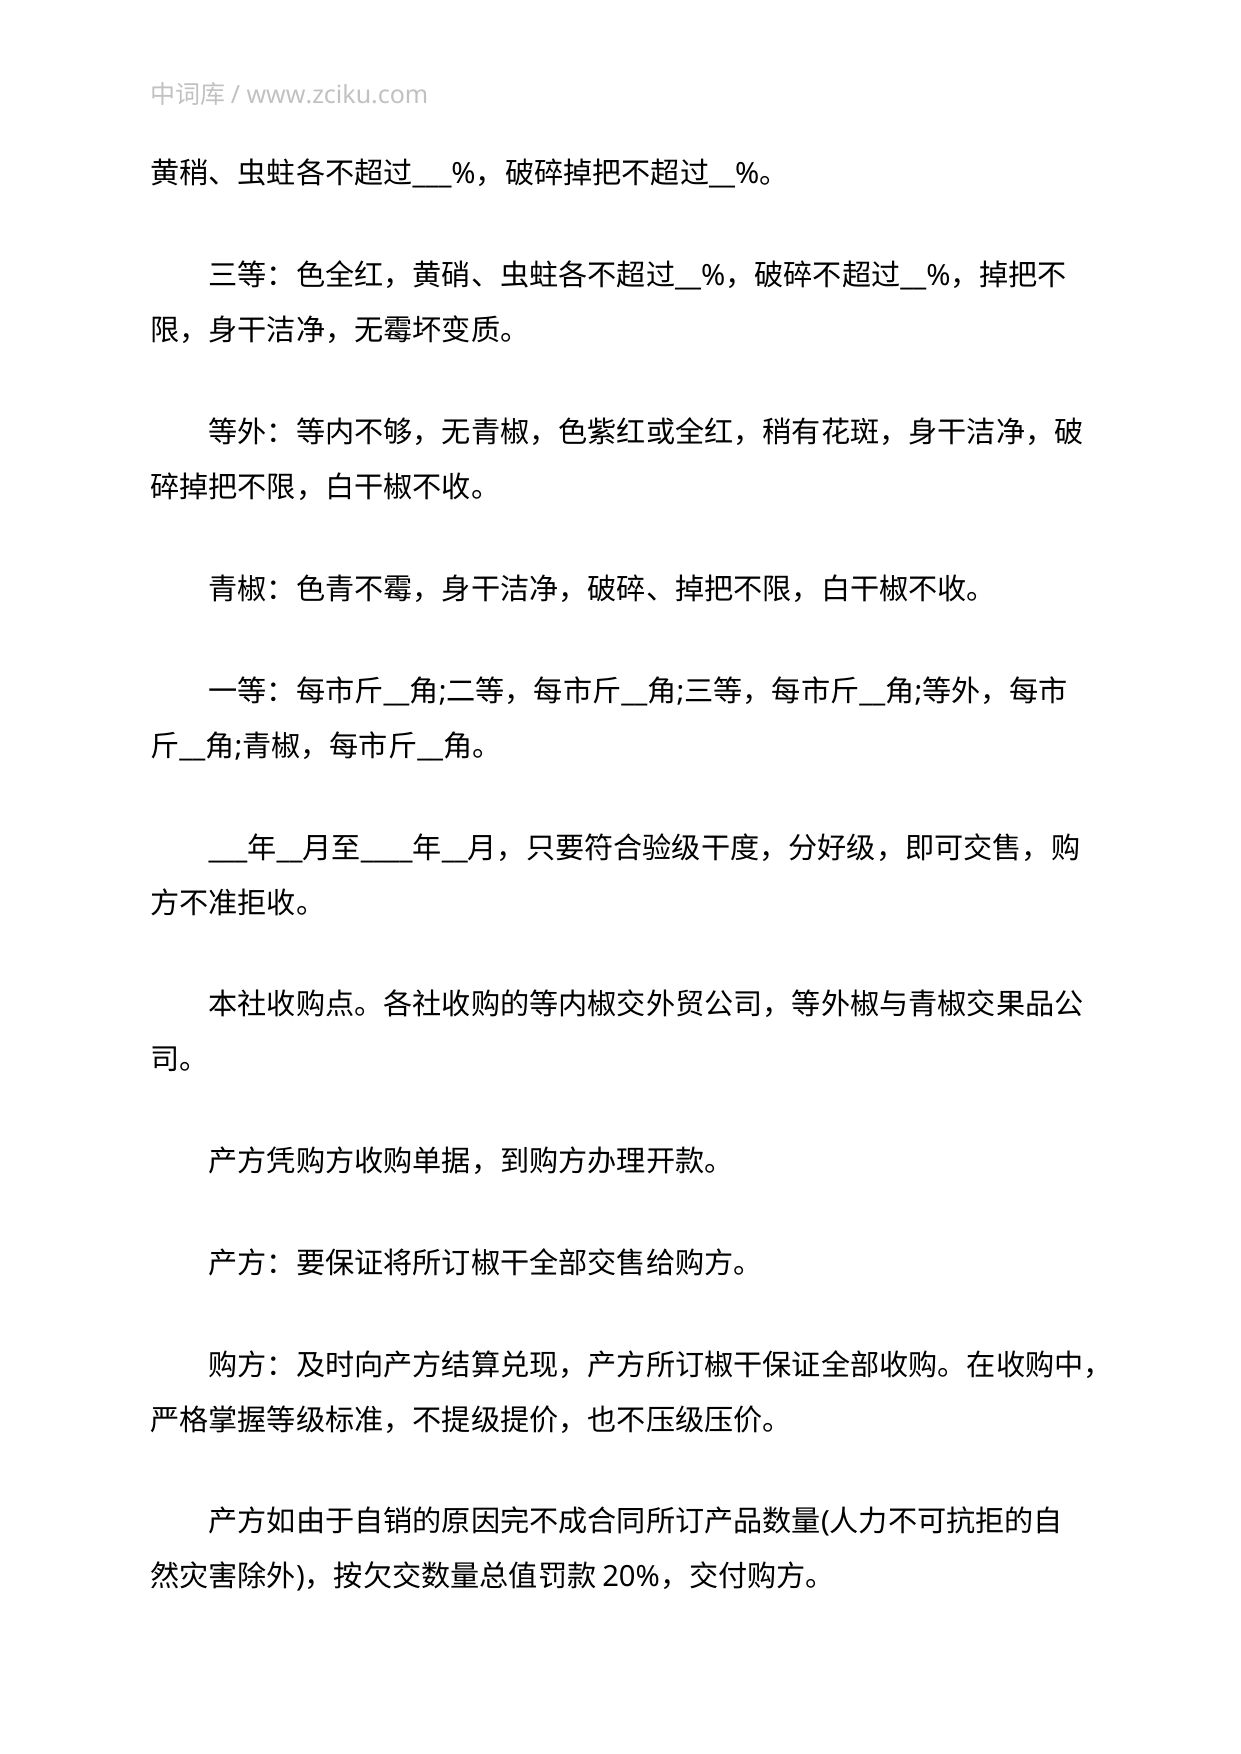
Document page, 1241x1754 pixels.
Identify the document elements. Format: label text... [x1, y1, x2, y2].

text 产方如由于自销的原因完不成合同所订产品数量(人力不可抗拒的自然灾害除外)，按欠交数量总值罚款20%，交付购方。 [150, 1498, 1090, 1595]
text 一等：每市斤__角;二等，每市斤__角;三等，每市斤__角;等外，每市斤__角;青椒，每市斤__角。 [150, 667, 1090, 764]
text ___年__月至____年__月，只要符合验级干度，分好级，即可交售，购方不准拒收。 [150, 824, 1090, 921]
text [150, 150, 1090, 192]
text 青椒：色青不霉，身干洁净，破碎、掉把不限，白干椒不收。 [150, 565, 1090, 608]
text 本社收购点。各社收购的等内椒交外贸公司，等外椒与青椒交果品公司。 [150, 981, 1090, 1078]
text 等外：等内不够，无青椒，色紫红或全红，稍有花斑，身干洁净，破碎掉把不限，白干椒不收。 [150, 409, 1090, 506]
text 购方：及时向产方结算兑现，产方所订椒干保证全部收购。在收购中，严格掌握等级标准，不提级提价，也不压级压价。 [150, 1341, 1090, 1438]
text 产方凭购方收购单据，到购方办理开款。 [150, 1138, 1090, 1180]
text 产方：要保证将所订椒干全部交售给购方。 [150, 1239, 1090, 1282]
text 三等：色全红，黄硝、虫蛀各不超过__%，破碎不超过__%，掉把不限，身干洁净，无霉坏变质。 [150, 252, 1090, 349]
